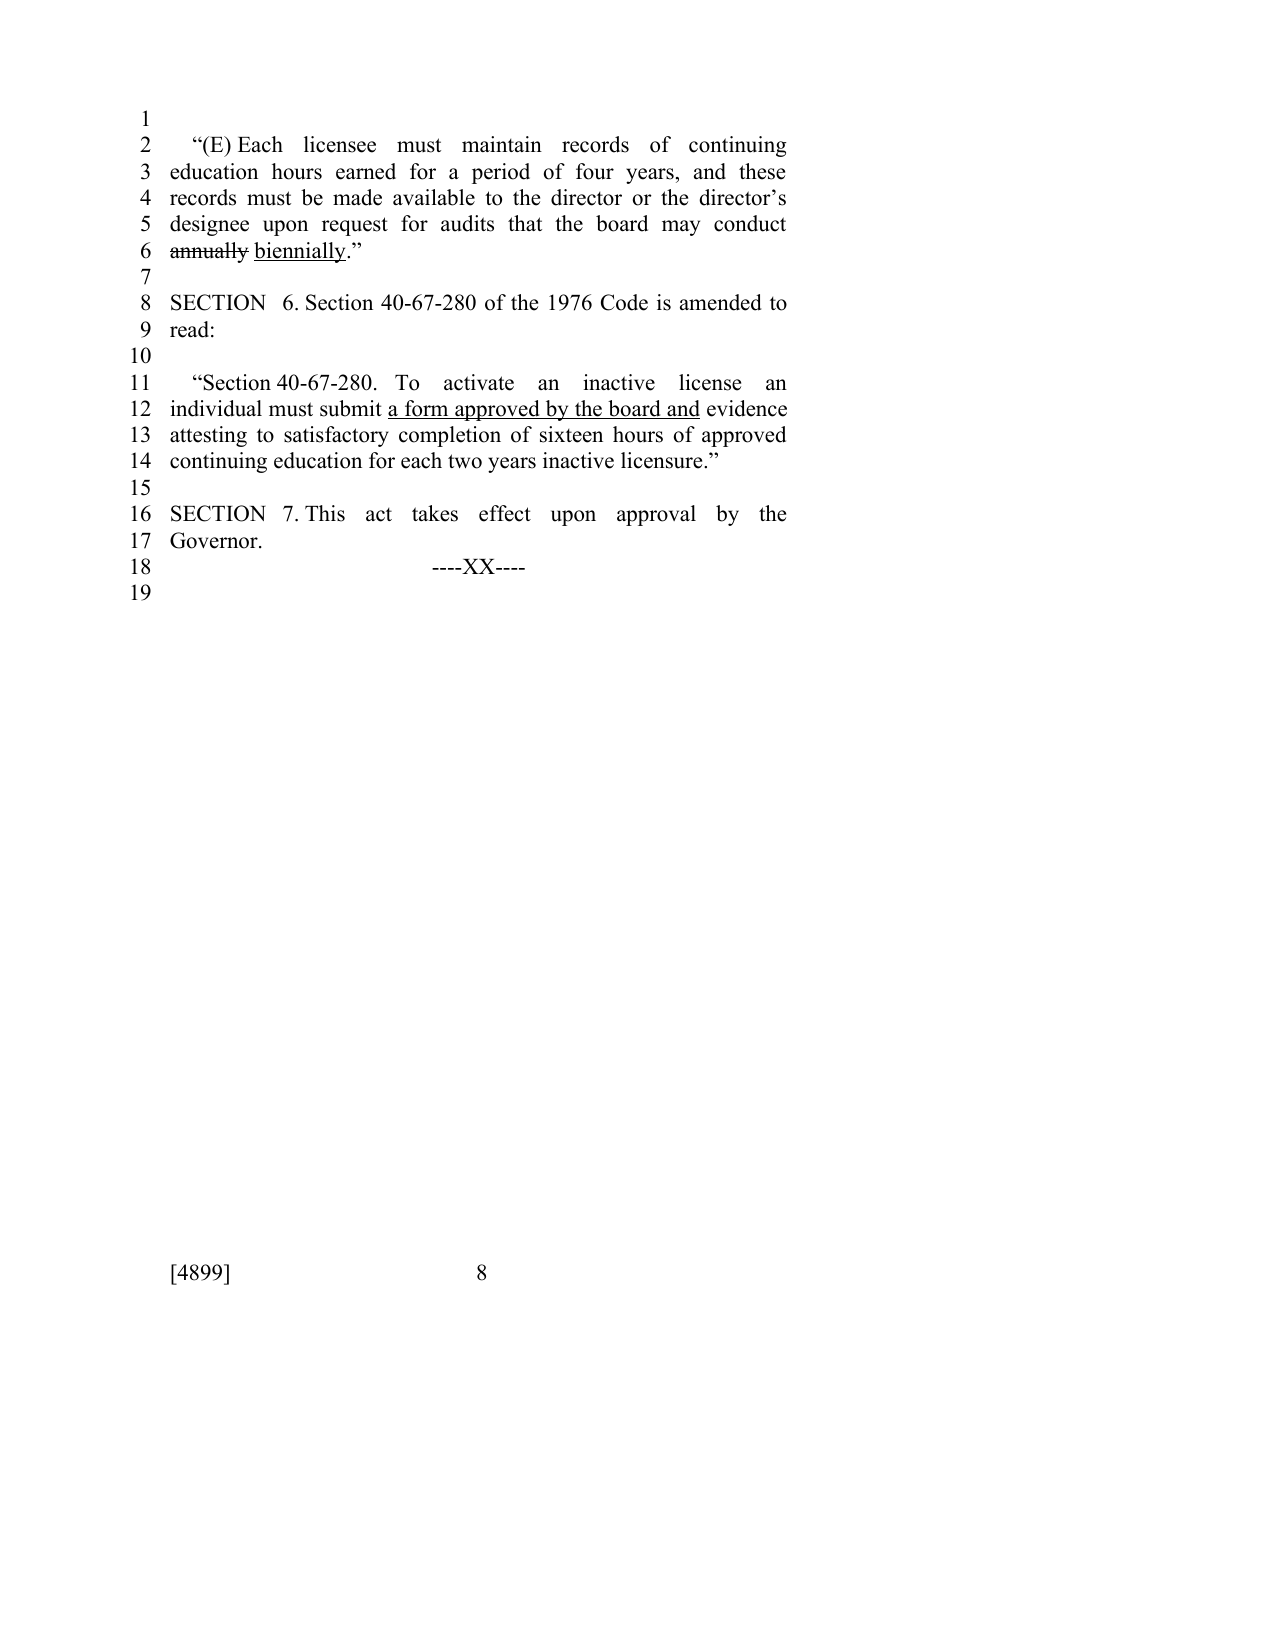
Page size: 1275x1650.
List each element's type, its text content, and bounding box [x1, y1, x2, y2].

text ----XX---- [169, 553, 787, 579]
text SECTION 6. Section 40-67-280 of the 1976 Code is amended to read: [169, 289, 787, 342]
text “Section 40-67-280. To activate an inactive license an individual must submit a form approved by the board and evidence attesting to satisfactory completion of sixteen hours of approved continuing education for each two years inactive licensure.” [169, 368, 787, 474]
text SECTION 7. This act takes effect upon approval by the Governor. [169, 500, 787, 553]
text “(E) Each licensee must maintain records of continuing education hours earned for a period of four years, and these records must be made available to the director or the director’s designee upon request for audits that the board may conduct annually biennially.” [169, 131, 787, 263]
